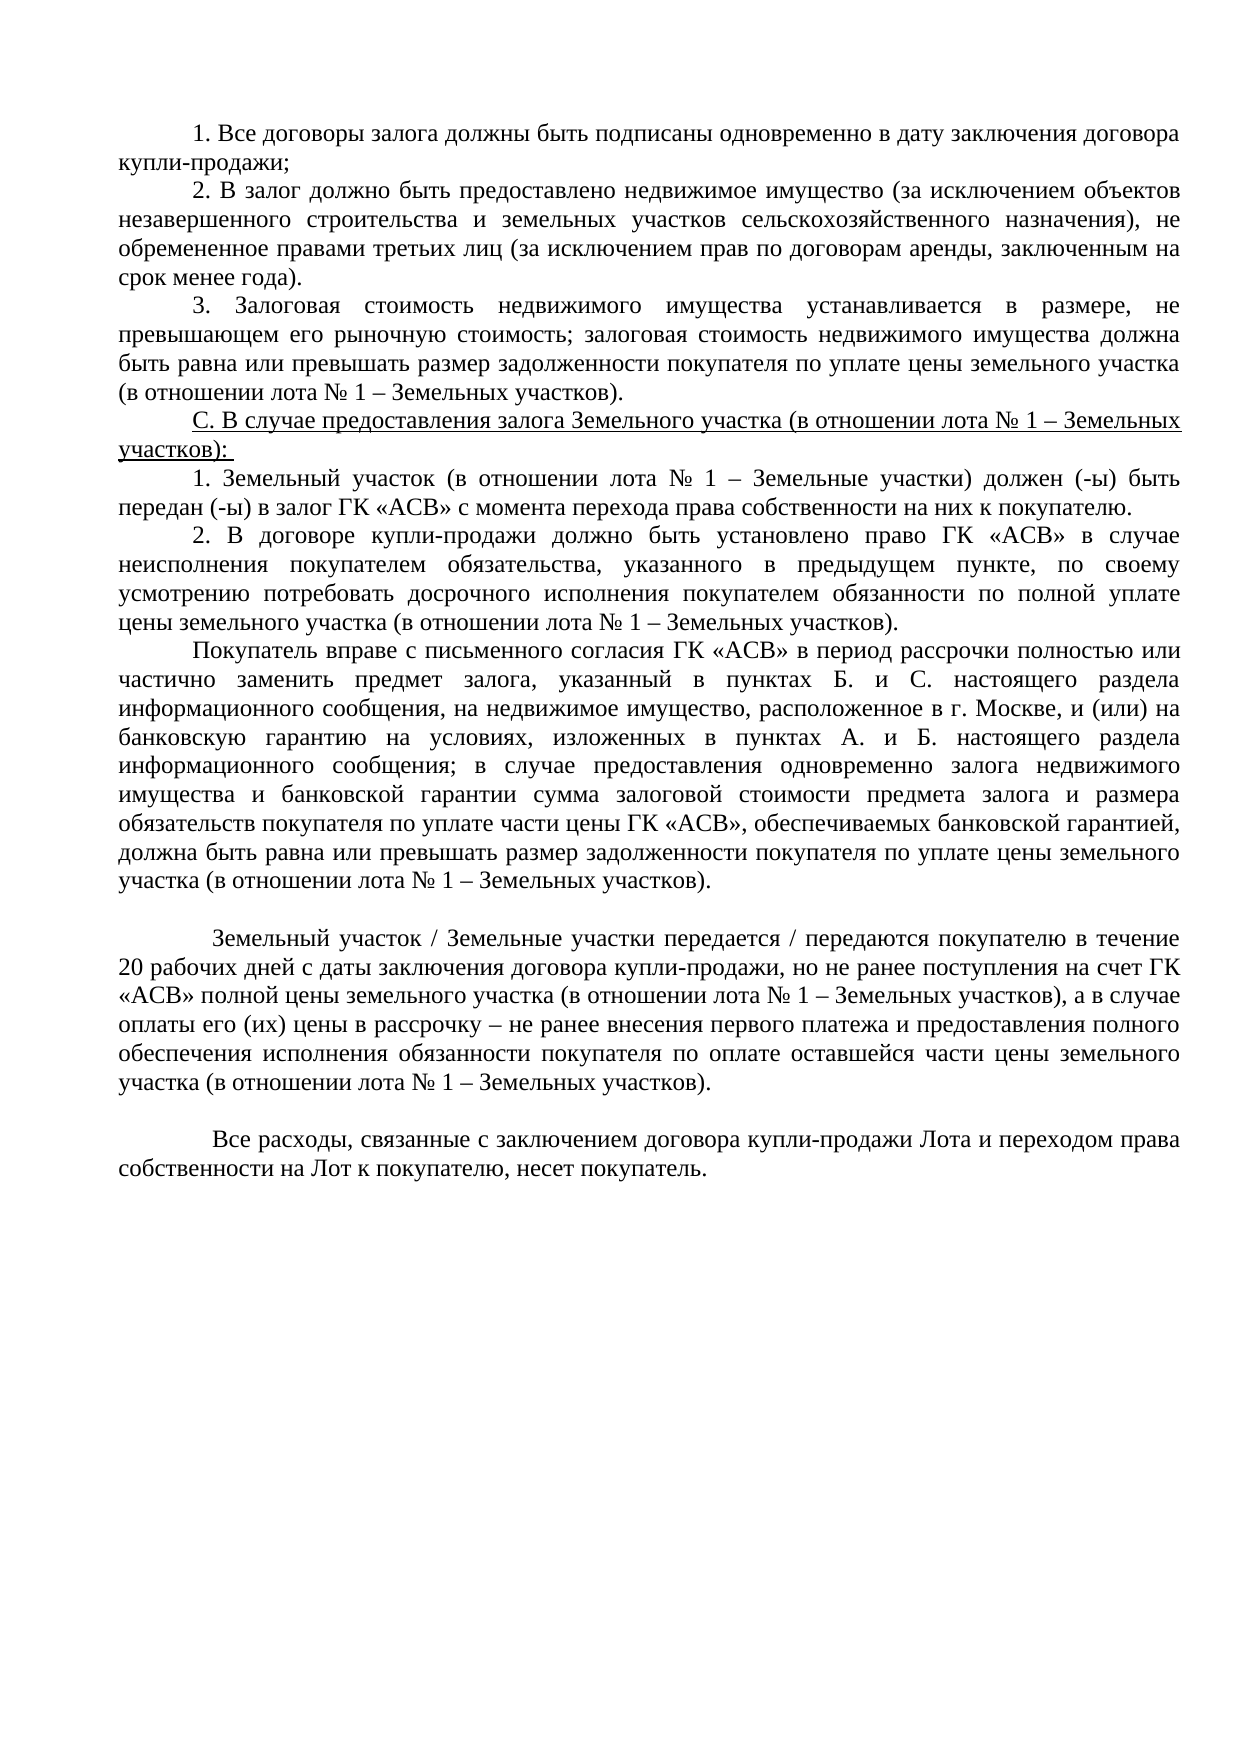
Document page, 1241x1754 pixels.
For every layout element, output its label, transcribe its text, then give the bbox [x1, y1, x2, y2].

text 2. В залог должно быть предоставлено недвижимое имущество (за исключением объектов незавершенного строительства и земельных участков сельскохозяйственного назначения), не обремененное правами третьих лиц (за исключением прав по договорам аренды, заключенным на срок менее года). [118, 176, 1181, 291]
text 1. Земельный участок (в отношении лота № 1 – Земельные участки) должен (-ы) быть передан (-ы) в залог ГК «АСВ» с момента перехода права собственности на них к покупателю. [118, 463, 1181, 521]
text С. В случае предоставления залога Земельного участка (в отношении лота № 1 – Земельных участков): [118, 406, 1181, 463]
text 1. Все договоры залога должны быть подписаны одновременно в дату заключения договора купли-продажи; [118, 118, 1181, 176]
text Земельный участок / Земельные участки передается / передаются покупателю в течение 20 рабочих дней с даты заключения договора купли-продажи, но не ранее поступления на счет ГК «АСВ» полной цены земельного участка (в отношении лота № 1 – Земельных участков), а в случае оплаты его (их) цены в рассрочку – не ранее внесения первого платежа и предоставления полного обеспечения исполнения обязанности покупателя по оплате оставшейся части цены земельного участка (в отношении лота № 1 – Земельных участков). [118, 923, 1181, 1096]
text Покупатель вправе с письменного согласия ГК «АСВ» в период рассрочки полностью или частично заменить предмет залога, указанный в пунктах Б. и С. настоящего раздела информационного сообщения, на недвижимое имущество, расположенное в г. Москве, и (или) на банковскую гарантию на условиях, изложенных в пунктах А. и Б. настоящего раздела информационного сообщения; в случае предоставления одновременно залога недвижимого имущества и банковской гарантии сумма залоговой стоимости предмета залога и размера обязательств покупателя по уплате части цены ГК «АСВ», обеспечиваемых банковской гарантией, должна быть равна или превышать размер задолженности покупателя по уплате цены земельного участка (в отношении лота № 1 – Земельных участков). [118, 636, 1181, 894]
text 3. Залоговая стоимость недвижимого имущества устанавливается в размере, не превышающем его рыночную стоимость; залоговая стоимость недвижимого имущества должна быть равна или превышать размер задолженности покупателя по уплате цены земельного участка (в отношении лота № 1 – Земельных участков). [118, 291, 1181, 406]
text Все расходы, связанные с заключением договора купли-продажи Лота и переходом права собственности на Лот к покупателю, несет покупатель. [118, 1124, 1181, 1182]
text 2. В договоре купли-продажи должно быть установлено право ГК «АСВ» в случае неисполнения покупателем обязательства, указанного в предыдущем пункте, по своему усмотрению потребовать досрочного исполнения покупателем обязанности по полной уплате цены земельного участка (в отношении лота № 1 – Земельных участков). [118, 521, 1181, 636]
